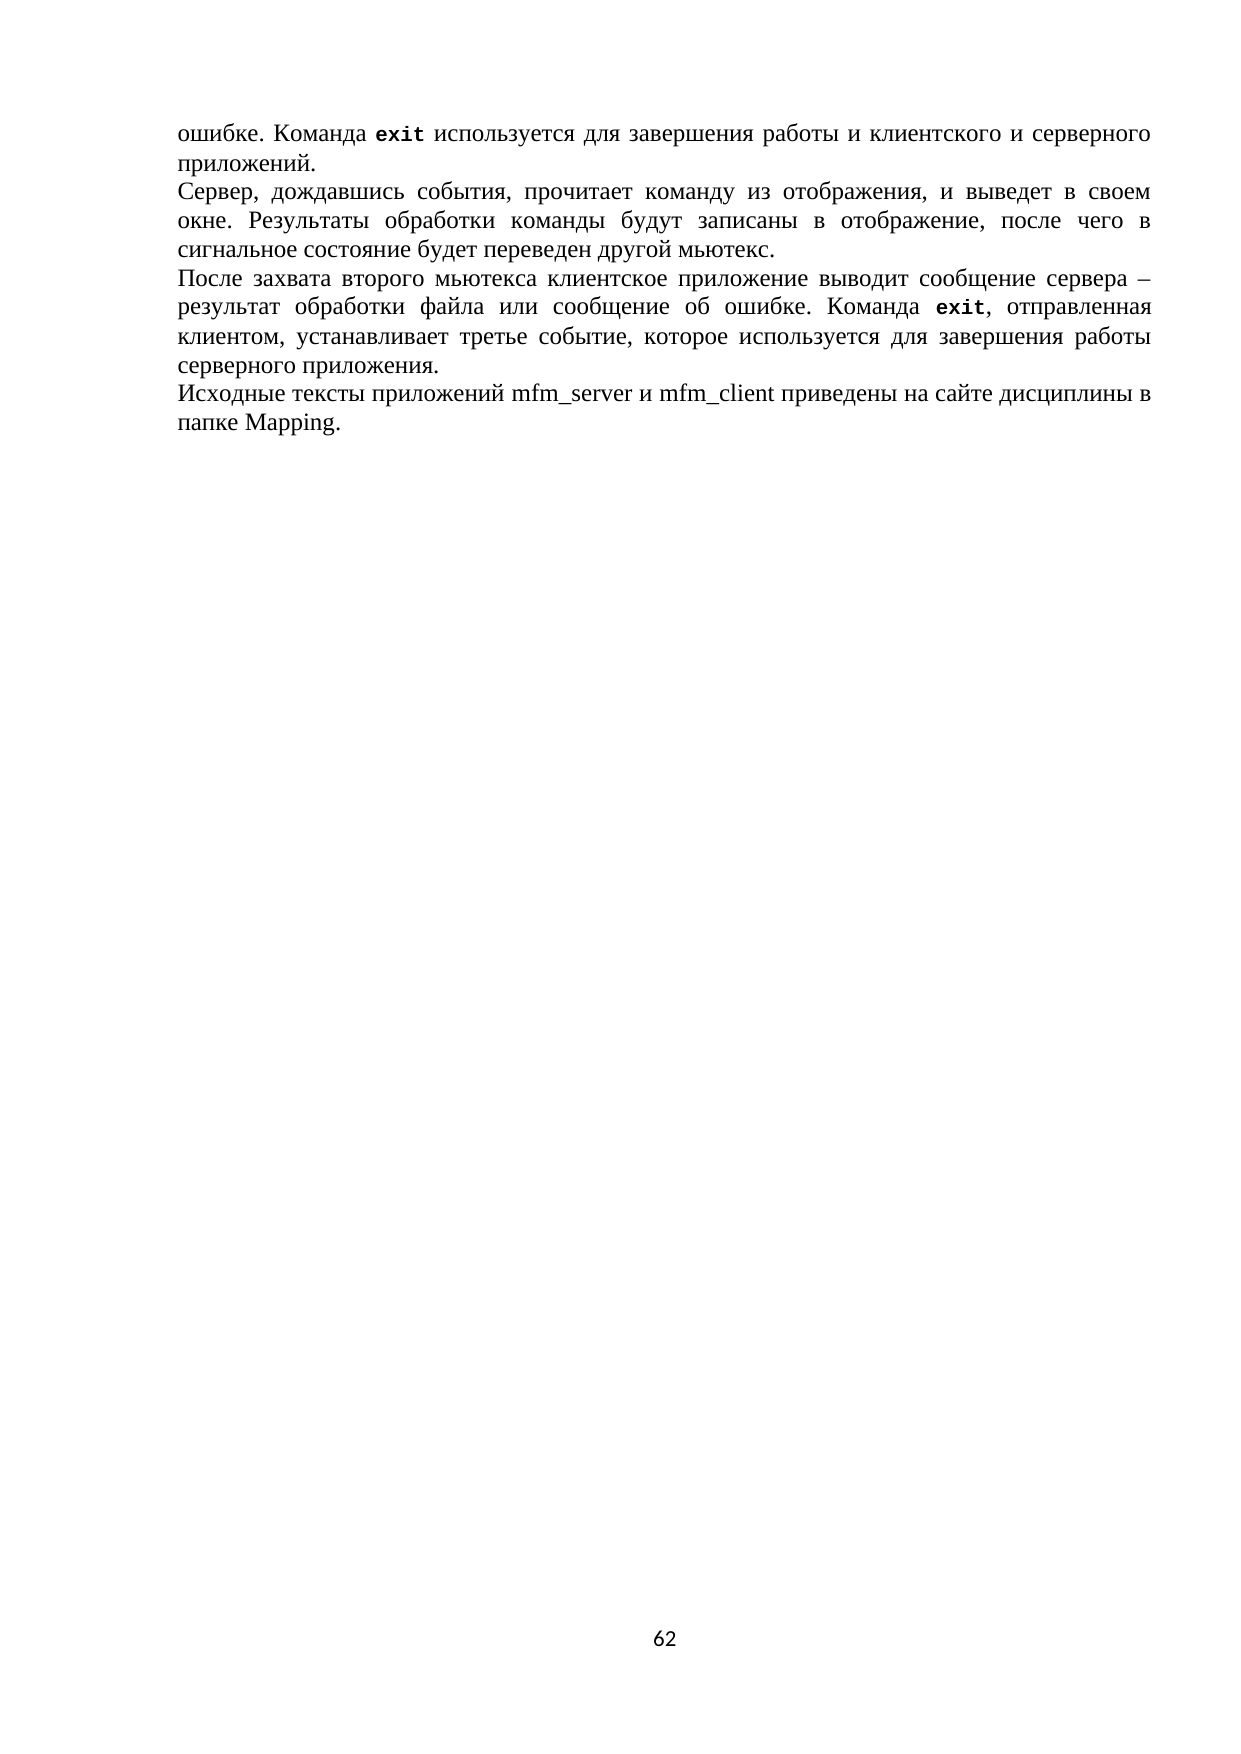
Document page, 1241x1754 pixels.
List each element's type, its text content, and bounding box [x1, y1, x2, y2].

text Исходные тексты приложений mfm_server и mfm_client приведены на сайте дисциплины в папке Mapping. [177, 378, 1152, 436]
text Сервер, дождавшись события, прочитает команду из отображения, и выведет в своем окне. Результаты обработки команды будут записаны в отображение, после чего в сигнальное состояние будет переведен другой мьютекс. [177, 176, 1152, 263]
text После захвата второго мьютекса клиентское приложение выводит сообщение сервера – результат обработки файла или сообщение об ошибке. Команда exit, отправленная клиентом, устанавливает третье событие, которое используется для завершения работы серверного приложения. [177, 263, 1152, 378]
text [177, 118, 1152, 176]
